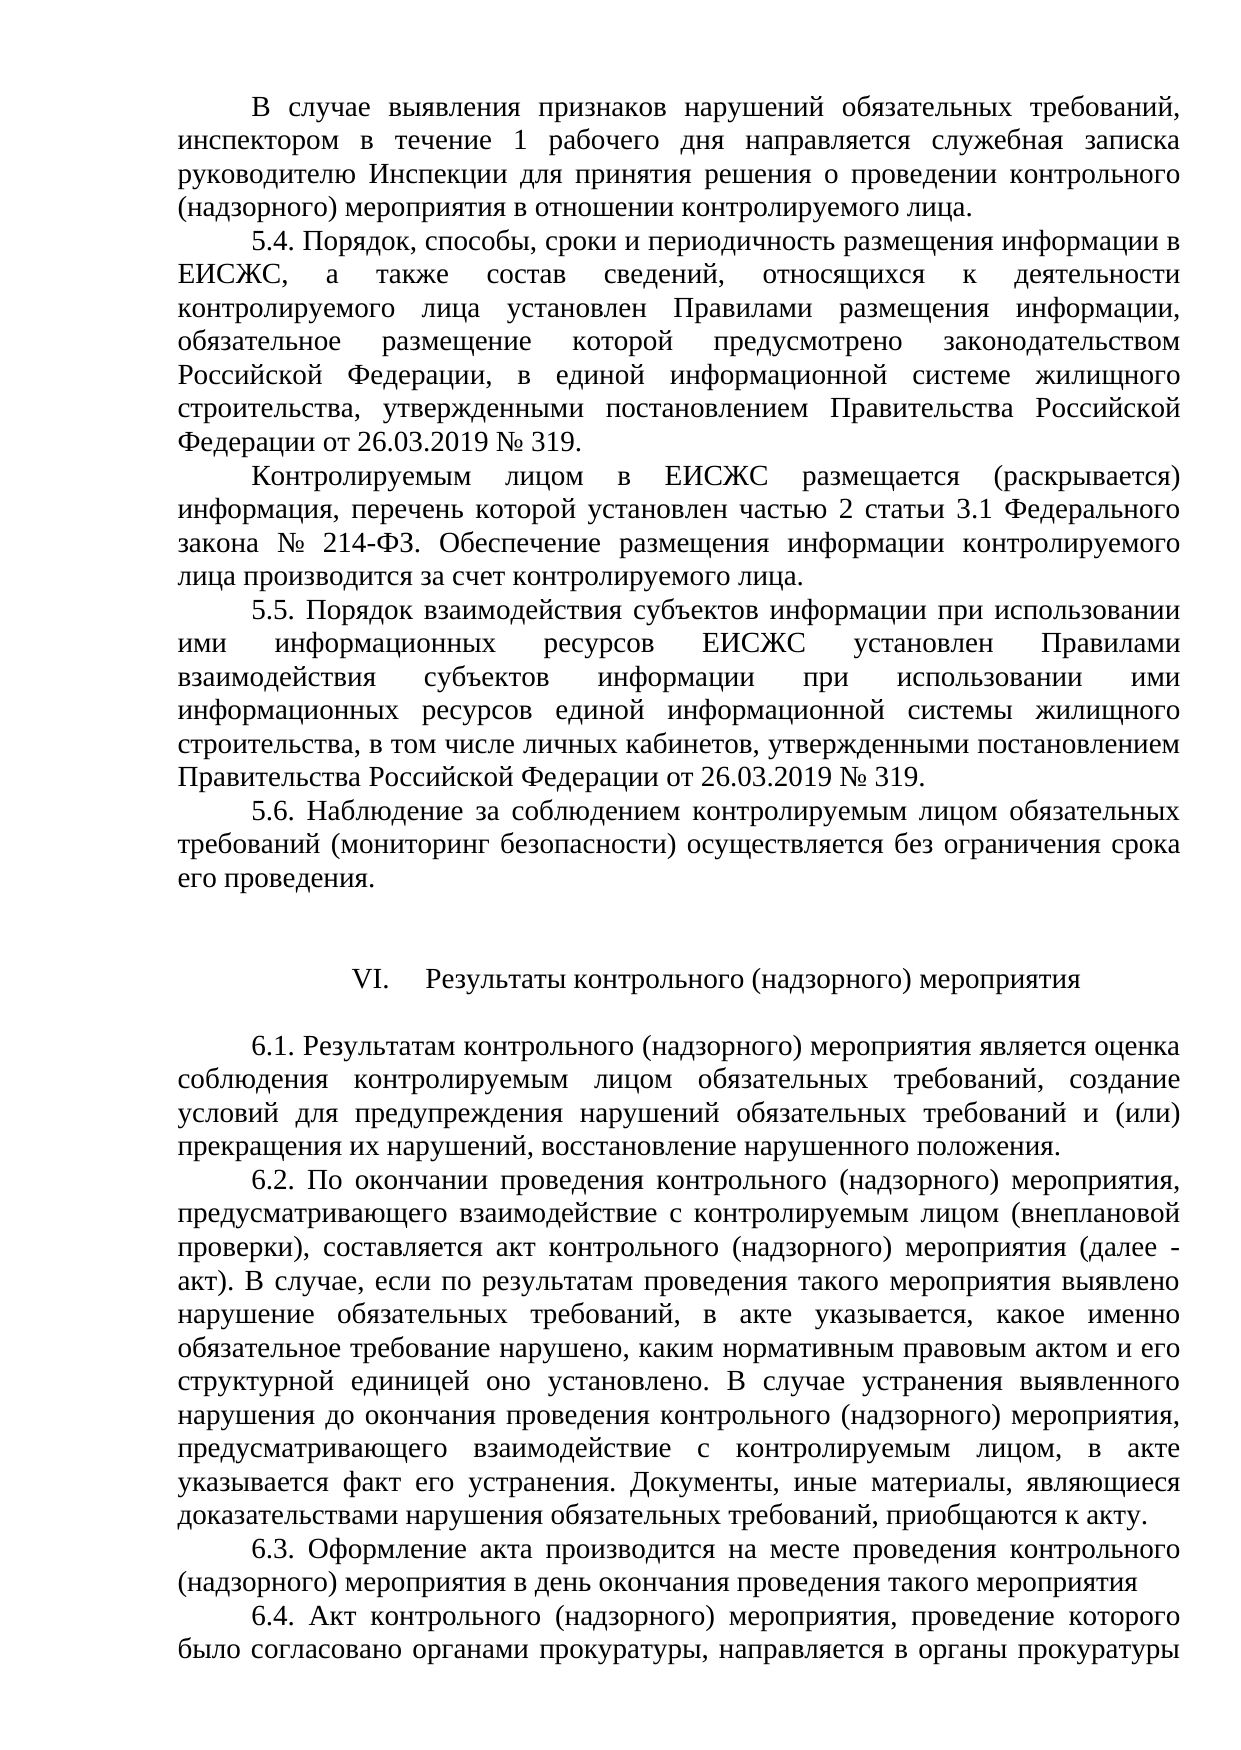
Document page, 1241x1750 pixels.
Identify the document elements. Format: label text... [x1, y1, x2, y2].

text 5.5. Порядок взаимодействия субъектов информации при использовании ими информационных ресурсов ЕИСЖС установлен Правилами взаимодействия субъектов информации при использовании ими информационных ресурсов единой информационной системы жилищного строительства, в том числе личных кабинетов, утвержденными постановлением Правительства Российской Федерации от 26.03.2019 № 319. [177, 592, 1181, 793]
text 6.2. По окончании проведения контрольного (надзорного) мероприятия, предусматривающего взаимодействие с контролируемым лицом (внеплановой проверки), составляется акт контрольного (надзорного) мероприятия (далее - акт). В случае, если по результатам проведения такого мероприятия выявлено нарушение обязательных требований, в акте указывается, какое именно обязательное требование нарушено, каким нормативным правовым актом и его структурной единицей оно установлено. В случае устранения выявленного нарушения до окончания проведения контрольного (надзорного) мероприятия, предусматривающего взаимодействие с контролируемым лицом, в акте указывается факт его устранения. Документы, иные материалы, являющиеся доказательствами нарушения обязательных требований, приобщаются к акту. [177, 1162, 1181, 1531]
text VI. Результаты контрольного (надзорного) мероприятия [177, 961, 1181, 994]
text 6.1. Результатам контрольного (надзорного) мероприятия является оценка соблюдения контролируемым лицом обязательных требований, создание условий для предупреждения нарушений обязательных требований и (или) прекращения их нарушений, восстановление нарушенного положения. [177, 1028, 1181, 1162]
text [177, 1598, 1181, 1665]
text Контролируемым лицом в ЕИСЖС размещается (раскрывается) информация, перечень которой установлен частью 2 статьи 3.1 Федерального закона № 214-ФЗ. Обеспечение размещения информации контролируемого лица производится за счет контролируемого лица. [177, 458, 1181, 592]
text 5.6. Наблюдение за соблюдением контролируемым лицом обязательных требований (мониторинг безопасности) осуществляется без ограничения срока его проведения. [177, 793, 1181, 894]
text 6.3. Оформление акта производится на месте проведения контрольного (надзорного) мероприятия в день окончания проведения такого мероприятия [177, 1531, 1181, 1598]
text 5.4. Порядок, способы, сроки и периодичность размещения информации в ЕИСЖС, а также состав сведений, относящихся к деятельности контролируемого лица установлен Правилами размещения информации, обязательное размещение которой предусмотрено законодательством Российской Федерации, в единой информационной системе жилищного строительства, утвержденными постановлением Правительства Российской Федерации от 26.03.2019 № 319. [177, 223, 1181, 458]
text В случае выявления признаков нарушений обязательных требований, инспектором в течение 1 рабочего дня направляется служебная записка руководителю Инспекции для принятия решения о проведении контрольного (надзорного) мероприятия в отношении контролируемого лица. [177, 89, 1181, 223]
